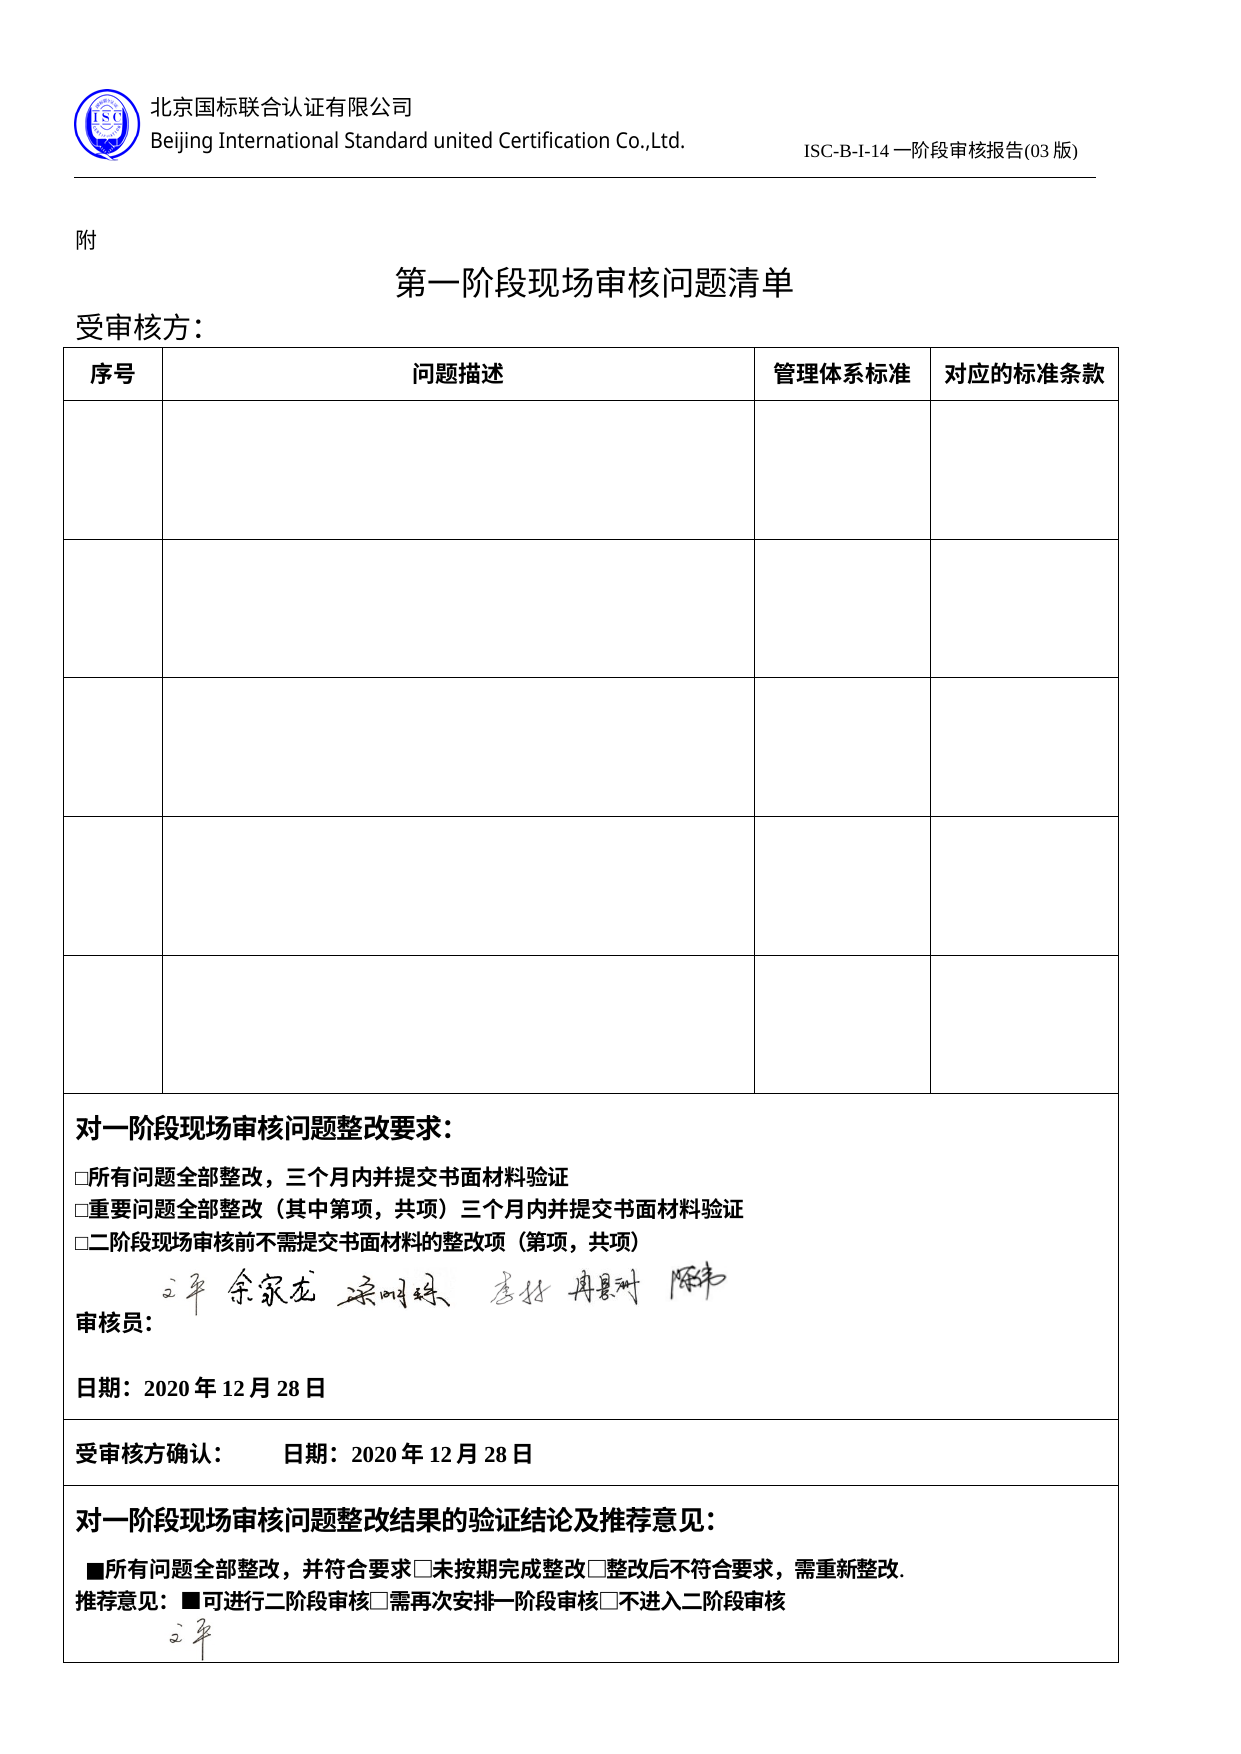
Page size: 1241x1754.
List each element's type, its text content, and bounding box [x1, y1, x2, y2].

table_cell [163, 401, 754, 538]
table_cell [755, 401, 930, 538]
table_cell [755, 540, 930, 677]
table_cell [755, 817, 930, 954]
table_cell [64, 817, 162, 954]
table_header 序号 [64, 348, 162, 400]
table_cell [931, 401, 1118, 538]
picture [164, 1609, 215, 1662]
table_cell [64, 956, 162, 1093]
table_cell [755, 678, 930, 816]
table_cell [755, 956, 930, 1093]
table_cell 对一阶段现场审核问题整改结果的验证结论及推荐意见： ■所有问题全部整改，并符合要求□未按期完成整改□整改后不符合要求，需重新整改. 推荐意见：■可进行二阶段审核□需再次安排一阶段审核□不进入二阶段审核 验证人： 日期：2020年12月28日 [64, 1486, 1118, 1662]
text 受审核方： [75, 304, 1045, 347]
picture [74, 89, 143, 161]
text 第一阶段现场审核问题清单 [75, 256, 1045, 304]
table_cell 对一阶段现场审核问题整改要求： □所有问题全部整改，三个月内并提交书面材料验证 □重要问题全部整改（其中第项，共项）三个月内并提交书面材料验证 □二阶段现场审核前不需提交书面材料的整改项（第项，共项） 审核员： 日期：2020年12月28日 [64, 1094, 1118, 1419]
picture [226, 1266, 318, 1309]
table_cell 受审核方确认： 日期：2020年12月28日 [64, 1420, 1118, 1485]
table_header 问题描述 [163, 348, 754, 400]
table_header 管理体系标准 [755, 348, 930, 400]
table_cell [931, 817, 1118, 954]
picture [566, 1267, 645, 1307]
table_cell [163, 540, 754, 677]
table_cell [64, 401, 162, 538]
table_header 对应的标准条款 [931, 348, 1118, 400]
table_cell [64, 540, 162, 677]
picture [663, 1258, 730, 1304]
table_cell [163, 956, 754, 1093]
table_cell [163, 817, 754, 954]
text 附 [75, 215, 1107, 256]
table_cell [931, 678, 1118, 816]
picture [332, 1267, 458, 1311]
picture [157, 1264, 209, 1317]
table_cell [931, 956, 1118, 1093]
table_cell [931, 540, 1118, 677]
table_cell [163, 678, 754, 816]
table_cell [64, 678, 162, 816]
